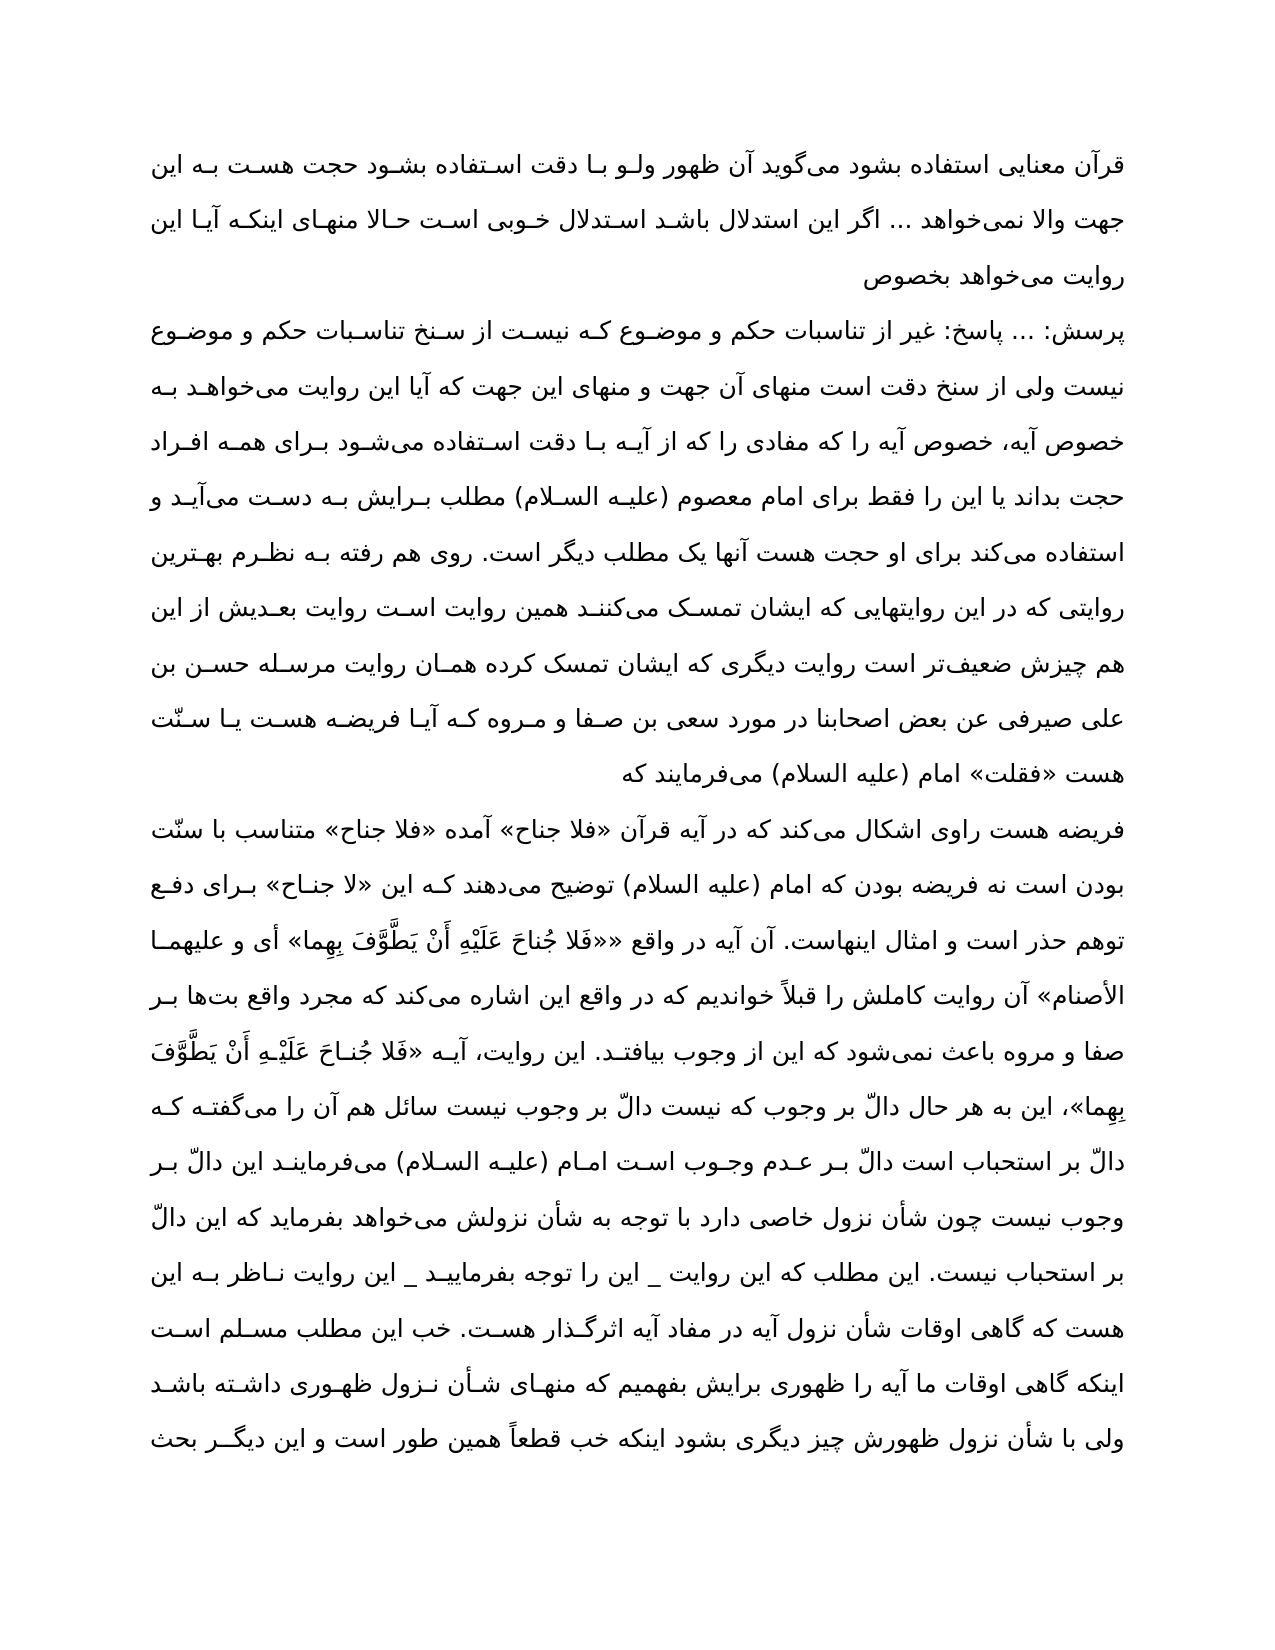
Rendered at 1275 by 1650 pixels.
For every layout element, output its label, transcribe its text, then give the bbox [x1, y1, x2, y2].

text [150, 815, 1125, 1454]
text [150, 150, 1125, 290]
text پرسش: ... پاسخ: غیر از تناسبات حکم و موضوع که نیست از سنخ تناسبات حکم و موضوع نیست ولی از سنخ دقت است منهای آن جهت و منهای این جهت که آیا این روایت می‌خواهد به خصوص آیه، خصوص آیه را که مفادی را که از آیه با دقت استفاده می‌شود برای همه افراد حجت بداند یا این را فقط برای امام معصوم (علیه السلام) مطلب برایش به دست می‌آید و استفاده می‌کند برای او حجت هست آنها یک مطلب دیگر است. روی هم رفته به نظرم بهترین روایتی که در این روایتهایی که ایشان تمسک می‌کنند همین روایت است روایت بعدیش از این هم چیزش ضعیف‌تر است روایت دیگری که ایشان تمسک کرده همان روایت مرسله حسن بن علی صیرفی عن بعض اصحابنا در مورد سعی بن صفا و مروه که آیا فریضه هست یا سنّت هست «فقلت» امام (علیه السلام) می‌فرمایند که [150, 316, 1125, 789]
